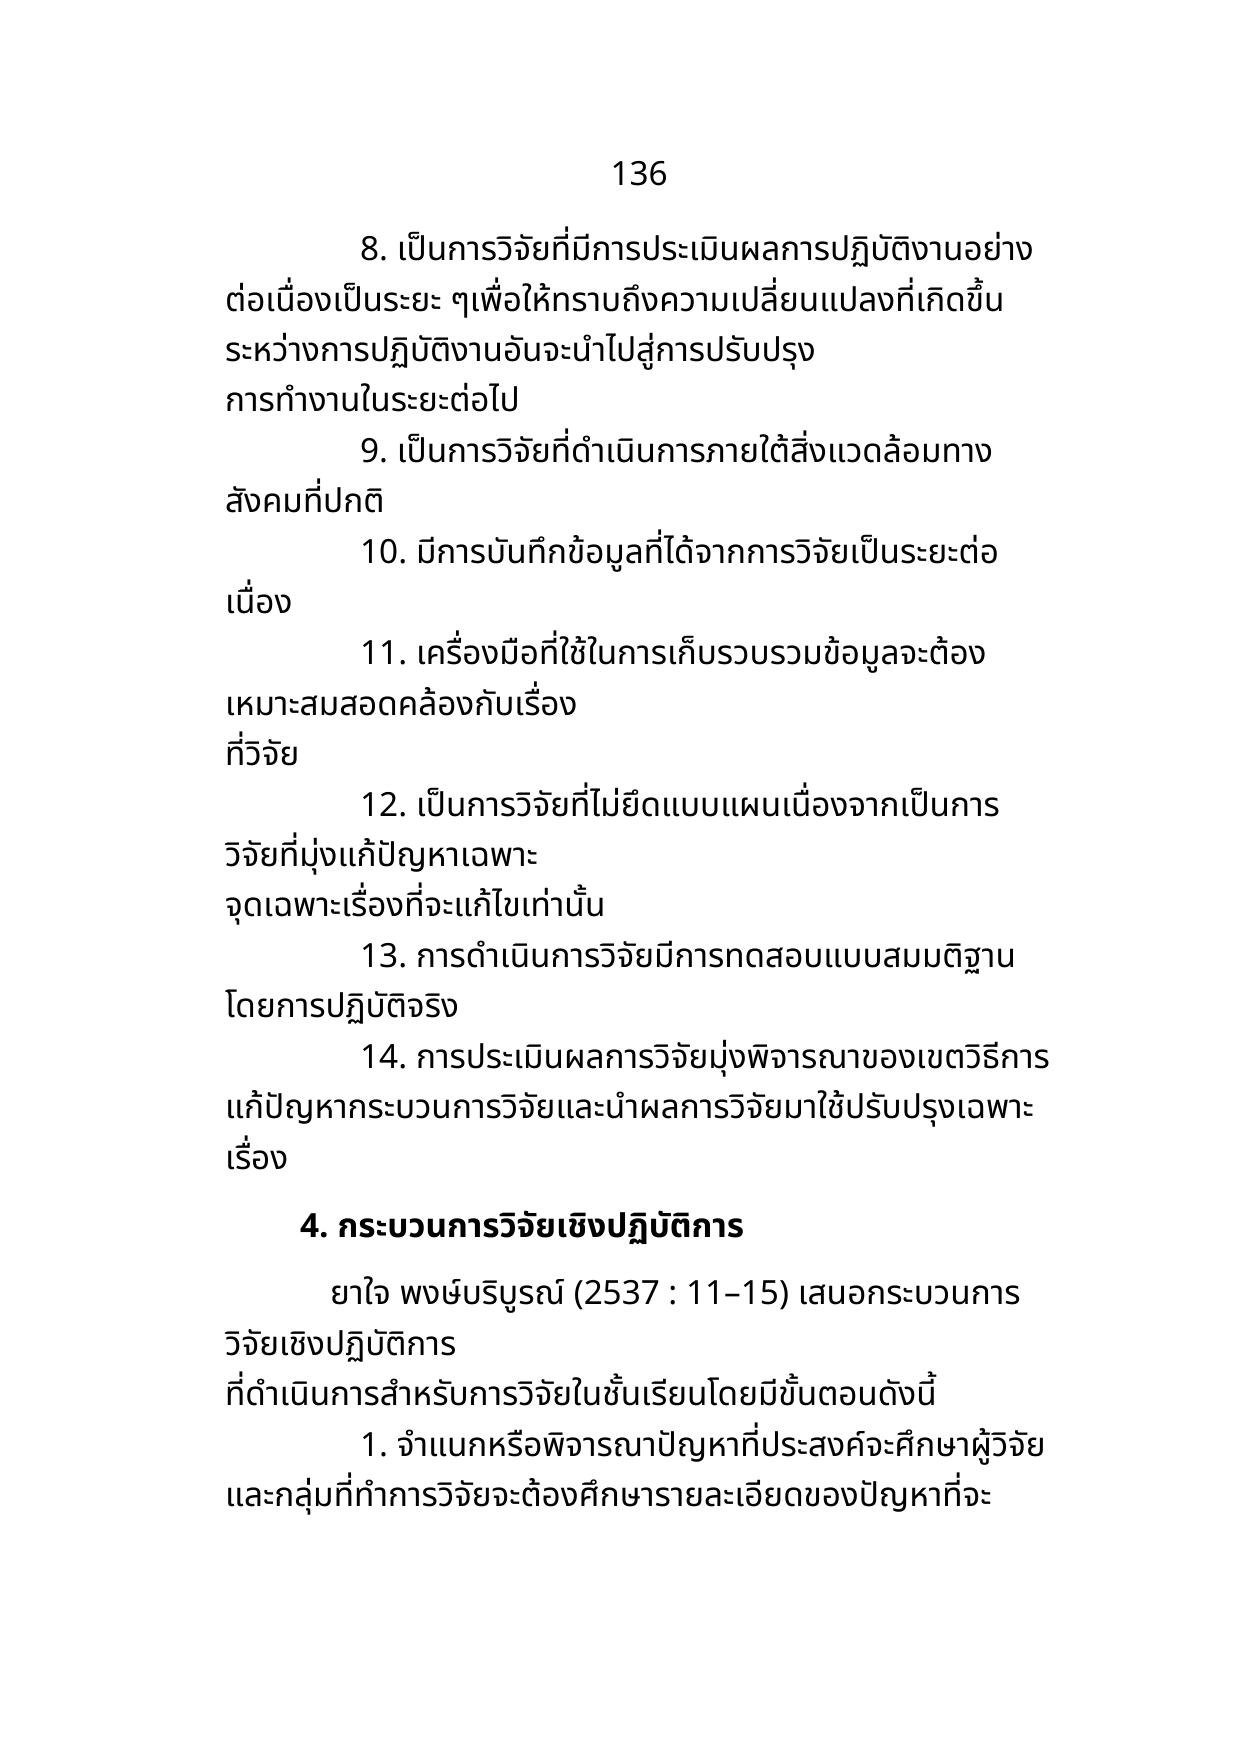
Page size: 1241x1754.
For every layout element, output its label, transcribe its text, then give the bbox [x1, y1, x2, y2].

text การทำงานในระยะต่อไป [225, 376, 1053, 427]
text ที่ดำเนินการสำหรับการวิจัยในชั้นเรียนโดยมีขั้นตอนดังนี้ [225, 1370, 1053, 1421]
text 11. เครื่องมือที่ใช้ในการเก็บรวบรวมข้อมูลจะต้องเหมาะสมสอดคล้องกับเรื่อง [225, 629, 1053, 730]
text 13. การดำเนินการวิจัยมีการทดสอบแบบสมมติฐานโดยการปฏิบัติจริง [225, 932, 1053, 1033]
text 9. เป็นการวิจัยที่ดำเนินการภายใต้สิ่งแวดล้อมทางสังคมที่ปกติ [225, 427, 1053, 528]
text จุดเฉพาะเรื่องที่จะแก้ไขเท่านั้น [225, 881, 1053, 932]
text ที่วิจัย [225, 730, 1053, 780]
text 4. กระบวนการวิจัยเชิงปฏิบัติการ [225, 1201, 1053, 1252]
text 12. เป็นการวิจัยที่ไม่ยึดแบบแผนเนื่องจากเป็นการวิจัยที่มุ่งแก้ปัญหาเฉพาะ [225, 780, 1053, 881]
text 8. เป็นการวิจัยที่มีการประเมินผลการปฏิบัติงานอย่างต่อเนื่องเป็นระยะ ๆเพื่อให้ทราบถึงความเปลี่ยนแปลงที่เกิดขึ้นระหว่างการปฏิบัติงานอันจะนำไปสู่การปรับปรุง [225, 225, 1053, 376]
text 10. มีการบันทึกข้อมูลที่ได้จากการวิจัยเป็นระยะต่อเนื่อง [225, 528, 1053, 629]
text 14. การประเมินผลการวิจัยมุ่งพิจารณาของเขตวิธีการแก้ปัญหากระบวนการวิจัยและนำผลการวิจัยมาใช้ปรับปรุงเฉพาะเรื่อง [225, 1033, 1053, 1184]
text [225, 1421, 1053, 1522]
text ยาใจ พงษ์บริบูรณ์ (2537 : 11–15) เสนอกระบวนการวิจัยเชิงปฏิบัติการ [225, 1269, 1053, 1370]
